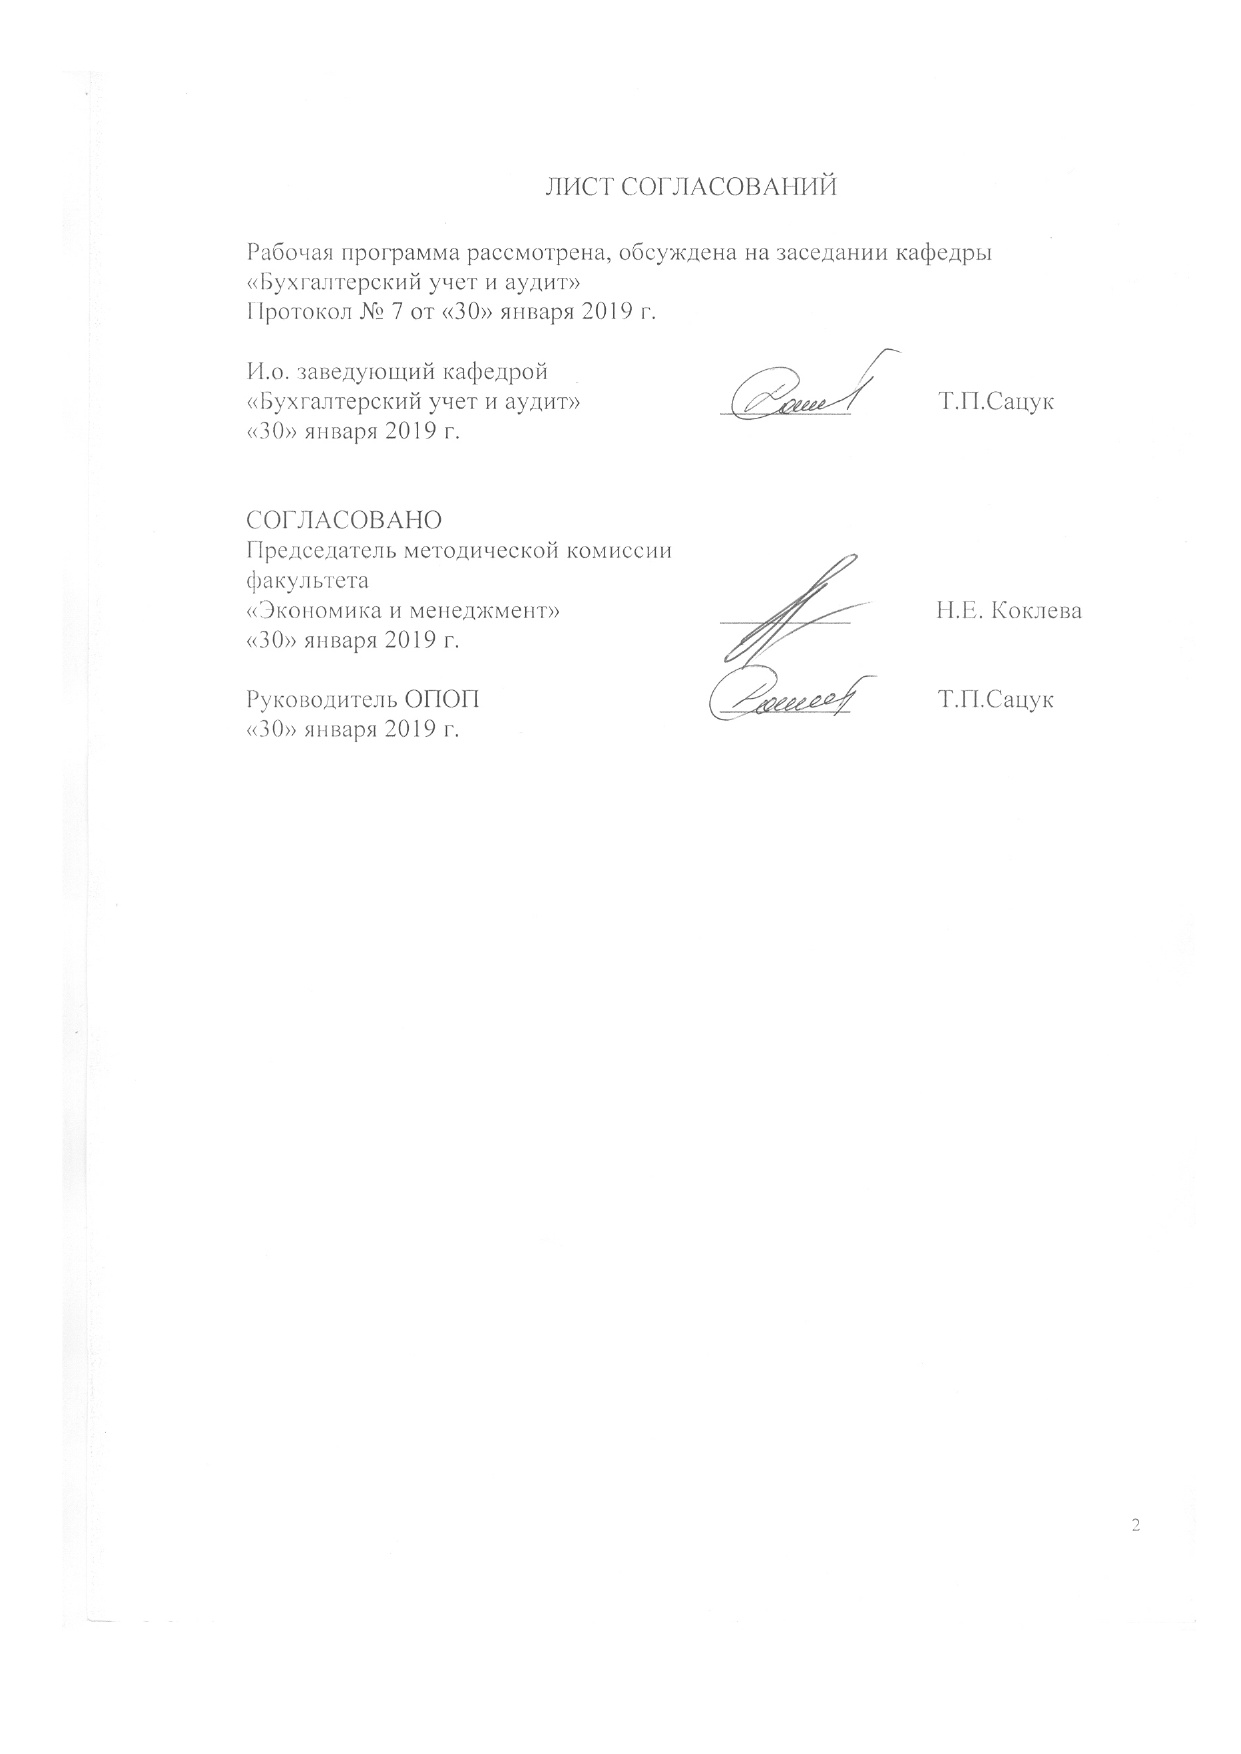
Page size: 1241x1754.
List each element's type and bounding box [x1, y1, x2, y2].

picture [62, 71, 1197, 1631]
